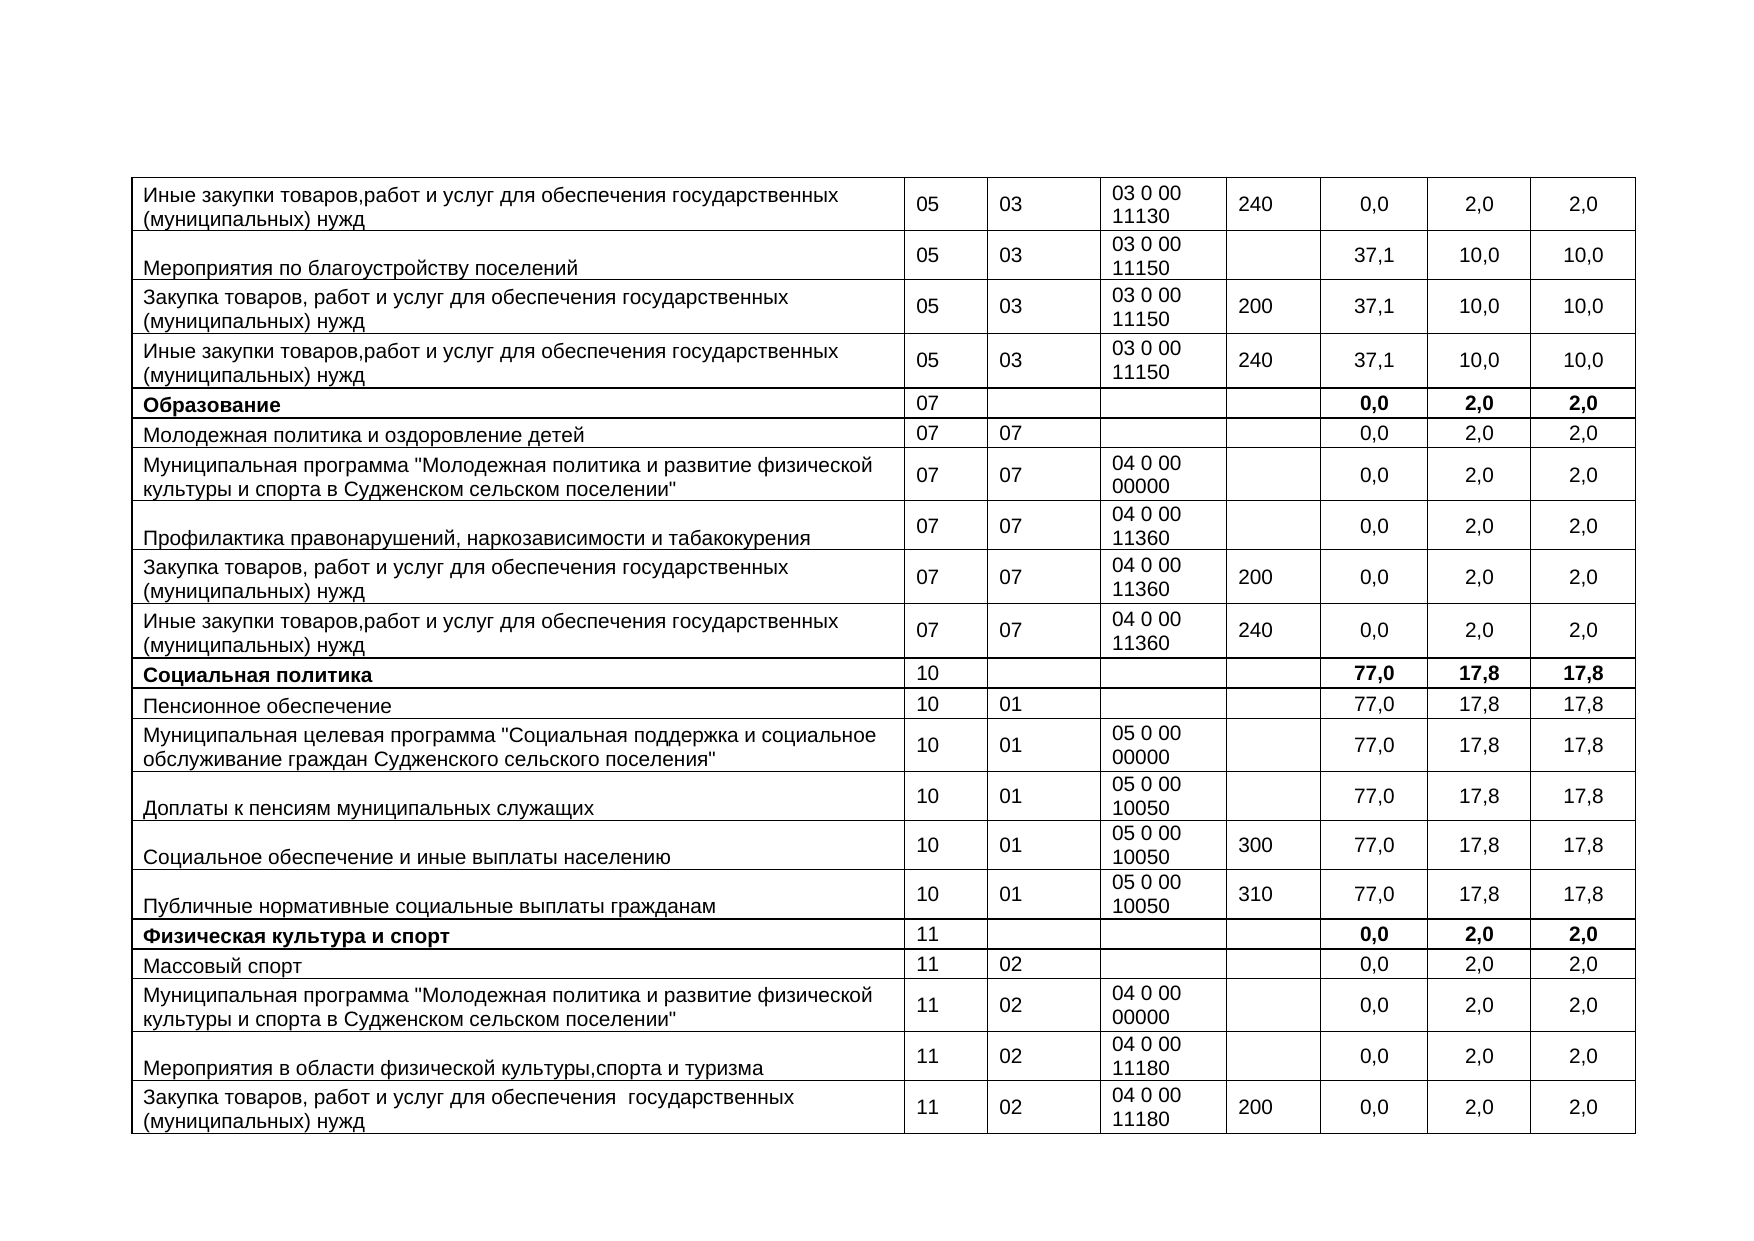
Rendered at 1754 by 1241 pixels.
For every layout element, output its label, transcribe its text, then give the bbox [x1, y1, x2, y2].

table_cell 11 [905, 979, 987, 1031]
table_cell 04 0 00 00000 [1101, 448, 1226, 500]
table_cell 77,0 [1321, 821, 1427, 868]
table_cell [988, 659, 1100, 687]
table_cell 07 [988, 501, 1100, 549]
table_cell [1101, 920, 1226, 947]
table_cell 0,0 [1321, 501, 1427, 549]
table_cell 0,0 [1321, 604, 1427, 657]
table_cell [988, 920, 1100, 947]
table_cell 04 0 00 11180 [1101, 1081, 1226, 1133]
table_cell 2,0 [1428, 419, 1530, 447]
table_cell 2,0 [1531, 501, 1635, 549]
table_cell 2,0 [1428, 1081, 1530, 1133]
table_cell 05 [905, 231, 987, 279]
table_cell 01 [988, 870, 1100, 917]
table_cell 10 [905, 870, 987, 917]
table_cell 37,1 [1321, 280, 1427, 332]
table_cell 17,8 [1428, 659, 1530, 687]
table_cell Социальное обеспечение и иные выплаты населению [133, 821, 904, 868]
table_cell 10,0 [1428, 231, 1530, 279]
table_cell 2,0 [1531, 604, 1635, 657]
table_cell Социальная политика [133, 659, 904, 687]
table_cell 03 0 00 11130 [1101, 178, 1226, 230]
table_cell 03 [988, 280, 1100, 332]
table_cell 10,0 [1531, 231, 1635, 279]
table_cell Профилактика правонарушений, наркозависимости и табакокурения [133, 501, 904, 549]
table_cell 0,0 [1321, 448, 1427, 500]
table_cell 03 0 00 11150 [1101, 231, 1226, 279]
table_cell [1227, 719, 1320, 771]
table_cell Доплаты к пенсиям муниципальных служащих [133, 772, 904, 819]
table_cell [1101, 659, 1226, 687]
table_cell Пенсионное обеспечение [133, 689, 904, 717]
table_cell 200 [1227, 280, 1320, 332]
table_cell 0,0 [1321, 1032, 1427, 1080]
table_cell 2,0 [1531, 1081, 1635, 1133]
table_cell 03 [988, 334, 1100, 387]
table_cell Образование [133, 389, 904, 417]
table_cell 01 [988, 689, 1100, 717]
table_cell 07 [905, 501, 987, 549]
table_cell 0,0 [1321, 550, 1427, 602]
table_cell 2,0 [1531, 550, 1635, 602]
table_cell 05 [905, 280, 987, 332]
table_cell 11 [905, 920, 987, 947]
table_cell [1227, 231, 1320, 279]
table_cell [1227, 501, 1320, 549]
table_cell [1227, 689, 1320, 717]
table_cell 07 [988, 448, 1100, 500]
table_cell 17,8 [1531, 870, 1635, 917]
table_cell 02 [988, 1032, 1100, 1080]
table_cell 10 [905, 689, 987, 717]
table_cell [988, 389, 1100, 417]
table_cell 10,0 [1428, 280, 1530, 332]
table_cell 11 [905, 1081, 987, 1133]
table_cell [1227, 448, 1320, 500]
table_cell 2,0 [1531, 950, 1635, 978]
table_cell 02 [988, 950, 1100, 978]
table_cell 07 [905, 448, 987, 500]
table_cell 01 [988, 719, 1100, 771]
table_cell 17,8 [1531, 689, 1635, 717]
table_cell 37,1 [1321, 231, 1427, 279]
table_cell 01 [988, 821, 1100, 868]
table_cell 05 0 00 10050 [1101, 821, 1226, 868]
table_cell 300 [1227, 821, 1320, 868]
table_cell [1101, 950, 1226, 978]
table_cell 0,0 [1321, 178, 1427, 230]
table_cell 0,0 [1321, 419, 1427, 447]
table_cell 0,0 [1321, 1081, 1427, 1133]
table_cell [1227, 772, 1320, 819]
table_cell 04 0 00 11180 [1101, 1032, 1226, 1080]
table_cell 2,0 [1531, 979, 1635, 1031]
table_cell Молодежная политика и оздоровление детей [133, 419, 904, 447]
table_cell [1227, 389, 1320, 417]
table_cell 17,8 [1531, 659, 1635, 687]
table_cell [1227, 1032, 1320, 1080]
table_cell 77,0 [1321, 772, 1427, 819]
table_cell 11 [905, 1032, 987, 1080]
table_cell 07 [988, 419, 1100, 447]
table_cell 02 [988, 1081, 1100, 1133]
table_cell Иные закупки товаров,работ и услуг для обеспечения государственных (муниципальных) нужд [133, 604, 904, 657]
table_cell 03 [988, 178, 1100, 230]
table_cell 2,0 [1428, 501, 1530, 549]
table_cell 2,0 [1428, 389, 1530, 417]
table_cell 2,0 [1428, 920, 1530, 947]
table_cell Закупка товаров, работ и услуг для обеспечения государственных (муниципальных) нужд [133, 1081, 904, 1133]
table_cell 2,0 [1531, 1032, 1635, 1080]
table_cell 04 0 00 11360 [1101, 550, 1226, 602]
table_cell Физическая культура и спорт [133, 920, 904, 947]
table_cell [1227, 659, 1320, 687]
table_cell 2,0 [1428, 550, 1530, 602]
table_cell 310 [1227, 870, 1320, 917]
table_cell 0,0 [1321, 920, 1427, 947]
table_cell 17,8 [1428, 870, 1530, 917]
table_cell 10 [905, 719, 987, 771]
table_cell 240 [1227, 334, 1320, 387]
table_cell 0,0 [1321, 950, 1427, 978]
table_cell 77,0 [1321, 659, 1427, 687]
table_cell 05 0 00 10050 [1101, 772, 1226, 819]
table_cell 2,0 [1428, 1032, 1530, 1080]
table_cell 240 [1227, 604, 1320, 657]
table_cell Закупка товаров, работ и услуг для обеспечения государственных (муниципальных) нужд [133, 550, 904, 602]
table_cell 2,0 [1531, 419, 1635, 447]
table_cell 03 [988, 231, 1100, 279]
table_cell 2,0 [1531, 389, 1635, 417]
table_cell 200 [1227, 1081, 1320, 1133]
table_cell [1227, 950, 1320, 978]
table_cell [1101, 689, 1226, 717]
table_cell 04 0 00 11360 [1101, 501, 1226, 549]
table_cell 10 [905, 772, 987, 819]
table_cell 2,0 [1531, 178, 1635, 230]
table_cell 77,0 [1321, 719, 1427, 771]
table_cell 05 [905, 334, 987, 387]
table_cell 03 0 00 11150 [1101, 334, 1226, 387]
table_cell 17,8 [1531, 719, 1635, 771]
table_cell 05 [905, 178, 987, 230]
table_cell 05 0 00 10050 [1101, 870, 1226, 917]
table_cell 17,8 [1428, 772, 1530, 819]
table_cell 10,0 [1531, 280, 1635, 332]
table_cell 05 0 00 00000 [1101, 719, 1226, 771]
table_cell Иные закупки товаров,работ и услуг для обеспечения государственных (муниципальных) нужд [133, 178, 904, 230]
table_cell 2,0 [1428, 604, 1530, 657]
table_cell [1101, 389, 1226, 417]
table_cell 17,8 [1531, 821, 1635, 868]
table_cell 200 [1227, 550, 1320, 602]
table_cell 02 [988, 979, 1100, 1031]
table_cell 07 [988, 604, 1100, 657]
table_cell 07 [988, 550, 1100, 602]
table_cell 04 0 00 00000 [1101, 979, 1226, 1031]
table_cell 10,0 [1531, 334, 1635, 387]
table_cell 240 [1227, 178, 1320, 230]
table_cell Иные закупки товаров,работ и услуг для обеспечения государственных (муниципальных) нужд [133, 334, 904, 387]
table_cell 2,0 [1428, 178, 1530, 230]
table_cell Закупка товаров, работ и услуг для обеспечения государственных (муниципальных) нужд [133, 280, 904, 332]
table_cell Муниципальная программа "Молодежная политика и развитие физической культуры и спорта в Судженском сельском поселении" [133, 448, 904, 500]
table_cell 2,0 [1531, 920, 1635, 947]
table_cell 10 [905, 659, 987, 687]
table_cell Мероприятия по благоустройству поселений [133, 231, 904, 279]
table_cell 37,1 [1321, 334, 1427, 387]
table_cell 10,0 [1428, 334, 1530, 387]
table_cell 07 [905, 389, 987, 417]
table_cell 01 [988, 772, 1100, 819]
table_cell 0,0 [1321, 389, 1427, 417]
table_cell Муниципальная программа "Молодежная политика и развитие физической культуры и спорта в Судженском сельском поселении" [133, 979, 904, 1031]
table_cell 2,0 [1428, 448, 1530, 500]
table_cell 17,8 [1428, 821, 1530, 868]
table_cell 2,0 [1428, 979, 1530, 1031]
table_cell 04 0 00 11360 [1101, 604, 1226, 657]
table_cell [1227, 419, 1320, 447]
table_cell 77,0 [1321, 870, 1427, 917]
table_cell Мероприятия в области физической культуры,спорта и туризма [133, 1032, 904, 1080]
table_cell 07 [905, 550, 987, 602]
table_cell 0,0 [1321, 979, 1427, 1031]
table_cell [1227, 979, 1320, 1031]
table_cell Массовый спорт [133, 950, 904, 978]
table_cell 17,8 [1428, 689, 1530, 717]
table_cell 11 [905, 950, 987, 978]
table_cell [1227, 920, 1320, 947]
table_cell 07 [905, 604, 987, 657]
table_cell Публичные нормативные социальные выплаты гражданам [133, 870, 904, 917]
table_cell 10 [905, 821, 987, 868]
table_cell 17,8 [1428, 719, 1530, 771]
table_cell 03 0 00 11150 [1101, 280, 1226, 332]
table_cell 07 [905, 419, 987, 447]
table_cell 17,8 [1531, 772, 1635, 819]
table_cell 2,0 [1428, 950, 1530, 978]
table_cell 2,0 [1531, 448, 1635, 500]
table_cell [1101, 419, 1226, 447]
table_cell Муниципальная целевая программа "Социальная поддержка и социальное обслуживание граждан Судженского сельского поселения" [133, 719, 904, 771]
table_cell 77,0 [1321, 689, 1427, 717]
